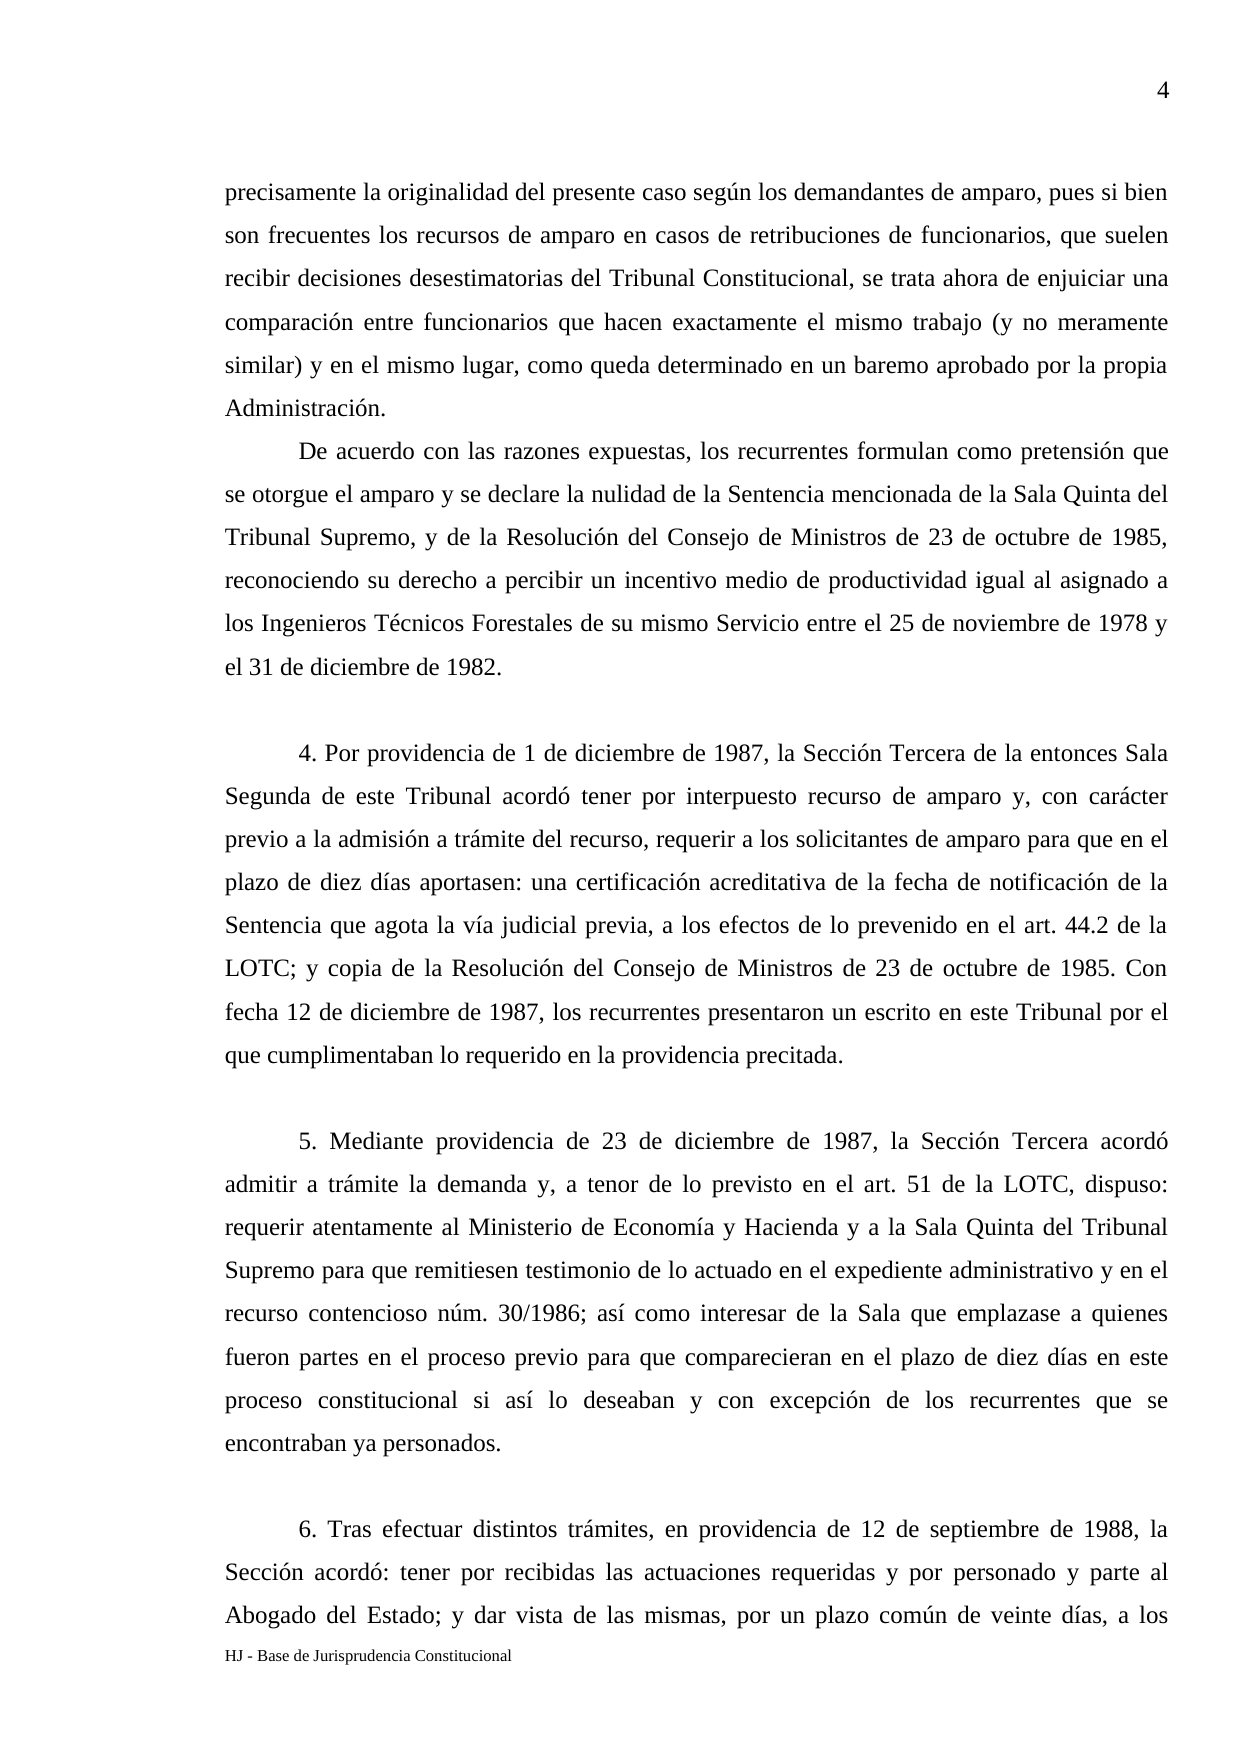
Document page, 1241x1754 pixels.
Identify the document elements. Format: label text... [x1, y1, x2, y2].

text 4. Por providencia de 1 de diciembre de 1987, la Sección Tercera de la entonces Sala Segunda de este Tribunal acordó tener por interpuesto recurso de amparo y, con carácter previo a la admisión a trámite del recurso, requerir a los solicitantes de amparo para que en el plazo de diez días aportasen: una certificación acreditativa de la fecha de notificación de la Sentencia que agota la vía judicial previa, a los efectos de lo prevenido en el art. 44.2 de la LOTC; y copia de la Resolución del Consejo de Ministros de 23 de octubre de 1985. Con fecha 12 de diciembre de 1987, los recurrentes presentaron un escrito en este Tribunal por el que cumplimentaban lo requerido en la providencia precitada. [224, 738, 1169, 1068]
text De acuerdo con las razones expuestas, los recurrentes formulan como pretensión que se otorgue el amparo y se declare la nulidad de la Sentencia mencionada de la Sala Quinta del Tribunal Supremo, y de la Resolución del Consejo de Ministros de 23 de octubre de 1985, reconociendo su derecho a percibir un incentivo medio de productividad igual al asignado a los Ingenieros Técnicos Forestales de su mismo Servicio entre el 25 de noviembre de 1978 y el 31 de diciembre de 1982. [224, 436, 1169, 680]
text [224, 1514, 1169, 1629]
text 5. Mediante providencia de 23 de diciembre de 1987, la Sección Tercera acordó admitir a trámite la demanda y, a tenor de lo previsto en el art. 51 de la LOTC, dispuso: requerir atentamente al Ministerio de Economía y Hacienda y a la Sala Quinta del Tribunal Supremo para que remitiesen testimonio de lo actuado en el expediente administrativo y en el recurso contencioso núm. 30/1986; así como interesar de la Sala que emplazase a quienes fueron partes en el proceso previo para que comparecieran en el plazo de diez días en este proceso constitucional si así lo deseaban y con excepción de los recurrentes que se encontraban ya personados. [224, 1126, 1169, 1457]
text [224, 177, 1169, 422]
